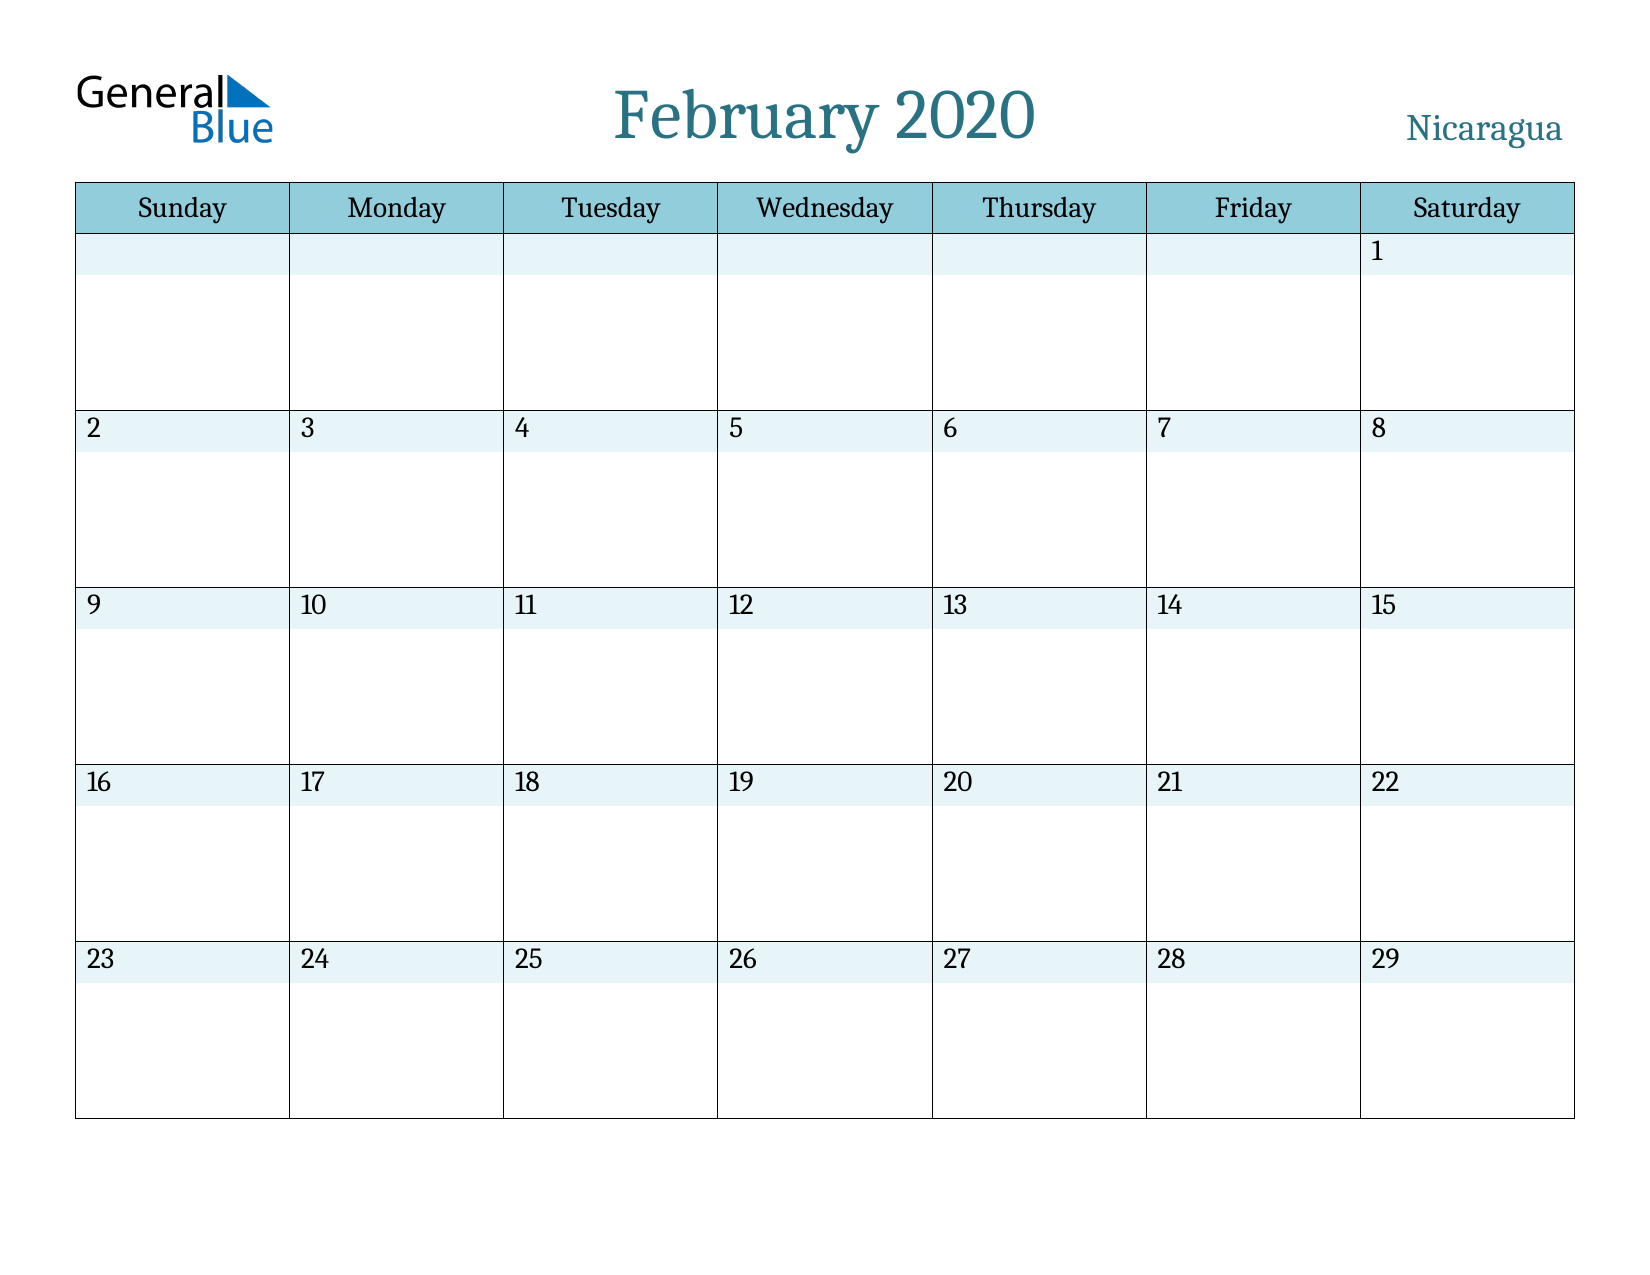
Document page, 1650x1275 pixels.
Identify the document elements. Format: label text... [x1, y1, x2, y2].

table_cell 25 [504, 942, 717, 983]
table_cell 21 [1147, 765, 1360, 806]
table_cell [718, 452, 932, 587]
table_cell [718, 629, 932, 764]
table_cell [504, 452, 717, 587]
table_cell [504, 983, 717, 1118]
table_cell 5 [718, 411, 932, 452]
table_cell 3 [290, 411, 503, 452]
table_cell [290, 983, 503, 1118]
table_cell 19 [718, 765, 932, 806]
table_cell 7 [1147, 411, 1360, 452]
table_cell [76, 806, 289, 941]
table_cell 9 [76, 588, 289, 629]
table_cell 11 [504, 588, 717, 629]
table_cell 1 [1361, 234, 1574, 275]
table_cell 22 [1361, 765, 1574, 806]
table_cell Tuesday [504, 183, 717, 233]
table_cell [718, 234, 932, 275]
table_cell [718, 806, 932, 941]
table_cell 18 [504, 765, 717, 806]
table_cell 14 [1147, 588, 1360, 629]
table_cell 15 [1361, 588, 1574, 629]
table_cell [1147, 275, 1360, 410]
table_cell 20 [933, 765, 1146, 806]
table_cell [1361, 629, 1574, 764]
table_cell 4 [504, 411, 717, 452]
table_cell [1361, 275, 1574, 410]
table_cell [933, 806, 1146, 941]
table_cell 10 [290, 588, 503, 629]
table_cell [504, 629, 717, 764]
table_cell 26 [718, 942, 932, 983]
table_header February 2020 [504, 75, 1146, 182]
table_cell [933, 275, 1146, 410]
table_cell [1361, 452, 1574, 587]
table_cell Monday [290, 183, 503, 233]
table_cell [504, 234, 717, 275]
table_cell [933, 234, 1146, 275]
table_cell 16 [76, 765, 289, 806]
table_cell Sunday [76, 183, 289, 233]
table_cell Wednesday [718, 183, 932, 233]
table_cell [76, 629, 289, 764]
table_cell Saturday [1361, 183, 1574, 233]
table_cell 12 [718, 588, 932, 629]
table_cell [1147, 806, 1360, 941]
table_cell 17 [290, 765, 503, 806]
table_cell [290, 275, 503, 410]
table_header Nicaragua [1146, 75, 1574, 182]
table_cell [76, 234, 289, 275]
table_cell 2 [76, 411, 289, 452]
table_cell [290, 234, 503, 275]
table_cell [1361, 983, 1574, 1118]
table_cell [504, 275, 717, 410]
table_cell 29 [1361, 942, 1574, 983]
table_cell 8 [1361, 411, 1574, 452]
table_cell 27 [933, 942, 1146, 983]
table_cell [76, 452, 289, 587]
picture [77, 75, 273, 143]
table_cell [76, 275, 289, 410]
table_cell [504, 806, 717, 941]
table_cell 28 [1147, 942, 1360, 983]
table_cell [718, 275, 932, 410]
table_cell [1147, 629, 1360, 764]
table_cell 23 [76, 942, 289, 983]
table_cell [76, 983, 289, 1118]
table_cell [718, 983, 932, 1118]
table_cell Friday [1147, 183, 1360, 233]
table_cell Thursday [933, 183, 1146, 233]
table_cell [1147, 234, 1360, 275]
table_cell 24 [290, 942, 503, 983]
table_header [76, 75, 503, 182]
table_cell [933, 629, 1146, 764]
table_cell [933, 452, 1146, 587]
table_cell 6 [933, 411, 1146, 452]
table_cell [1147, 452, 1360, 587]
table_cell [933, 983, 1146, 1118]
table_cell [290, 452, 503, 587]
table_cell 13 [933, 588, 1146, 629]
table_cell [290, 806, 503, 941]
table_cell [1147, 983, 1360, 1118]
table_cell [1361, 806, 1574, 941]
table_cell [290, 629, 503, 764]
